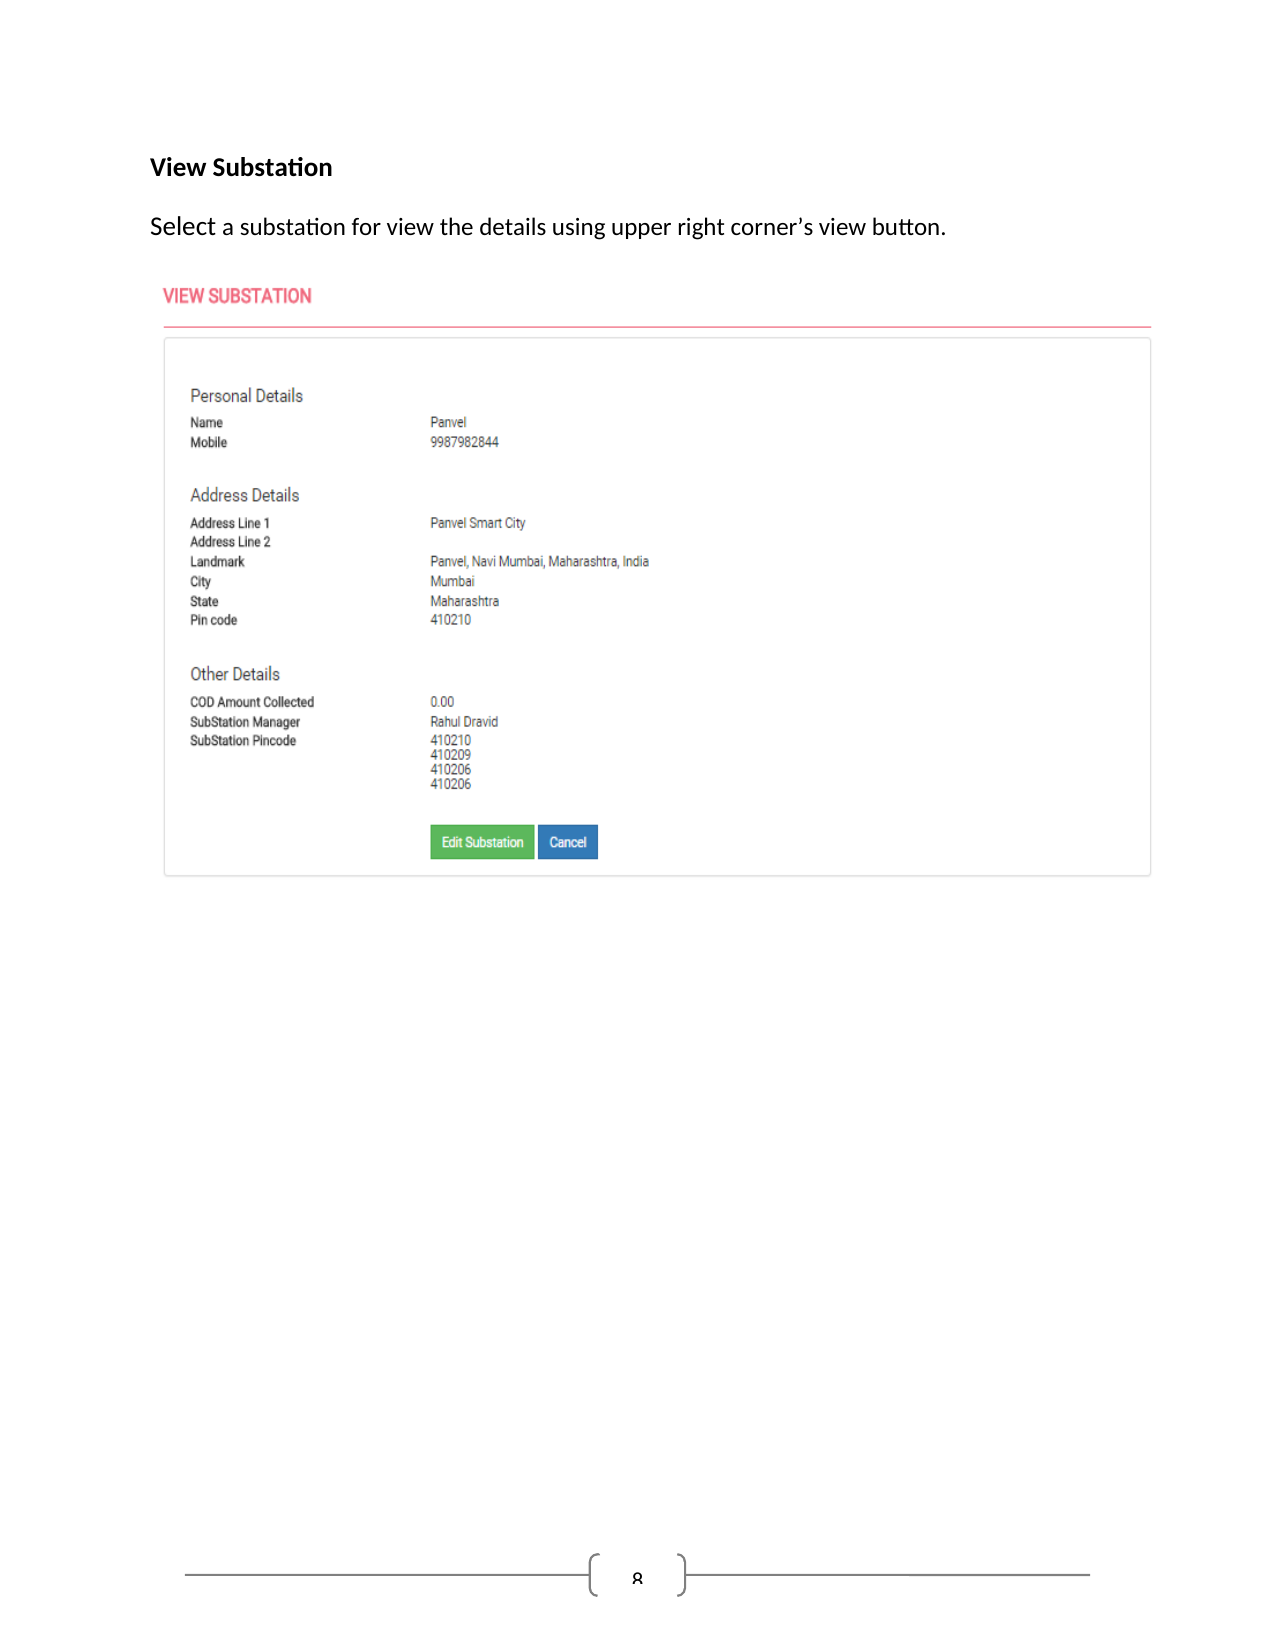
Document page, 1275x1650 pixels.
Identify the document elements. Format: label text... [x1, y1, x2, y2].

picture [150, 267, 1179, 919]
text View Substation [150, 150, 1125, 183]
text Select a substation for view the details using upper right corner’s view button. [150, 209, 1125, 242]
